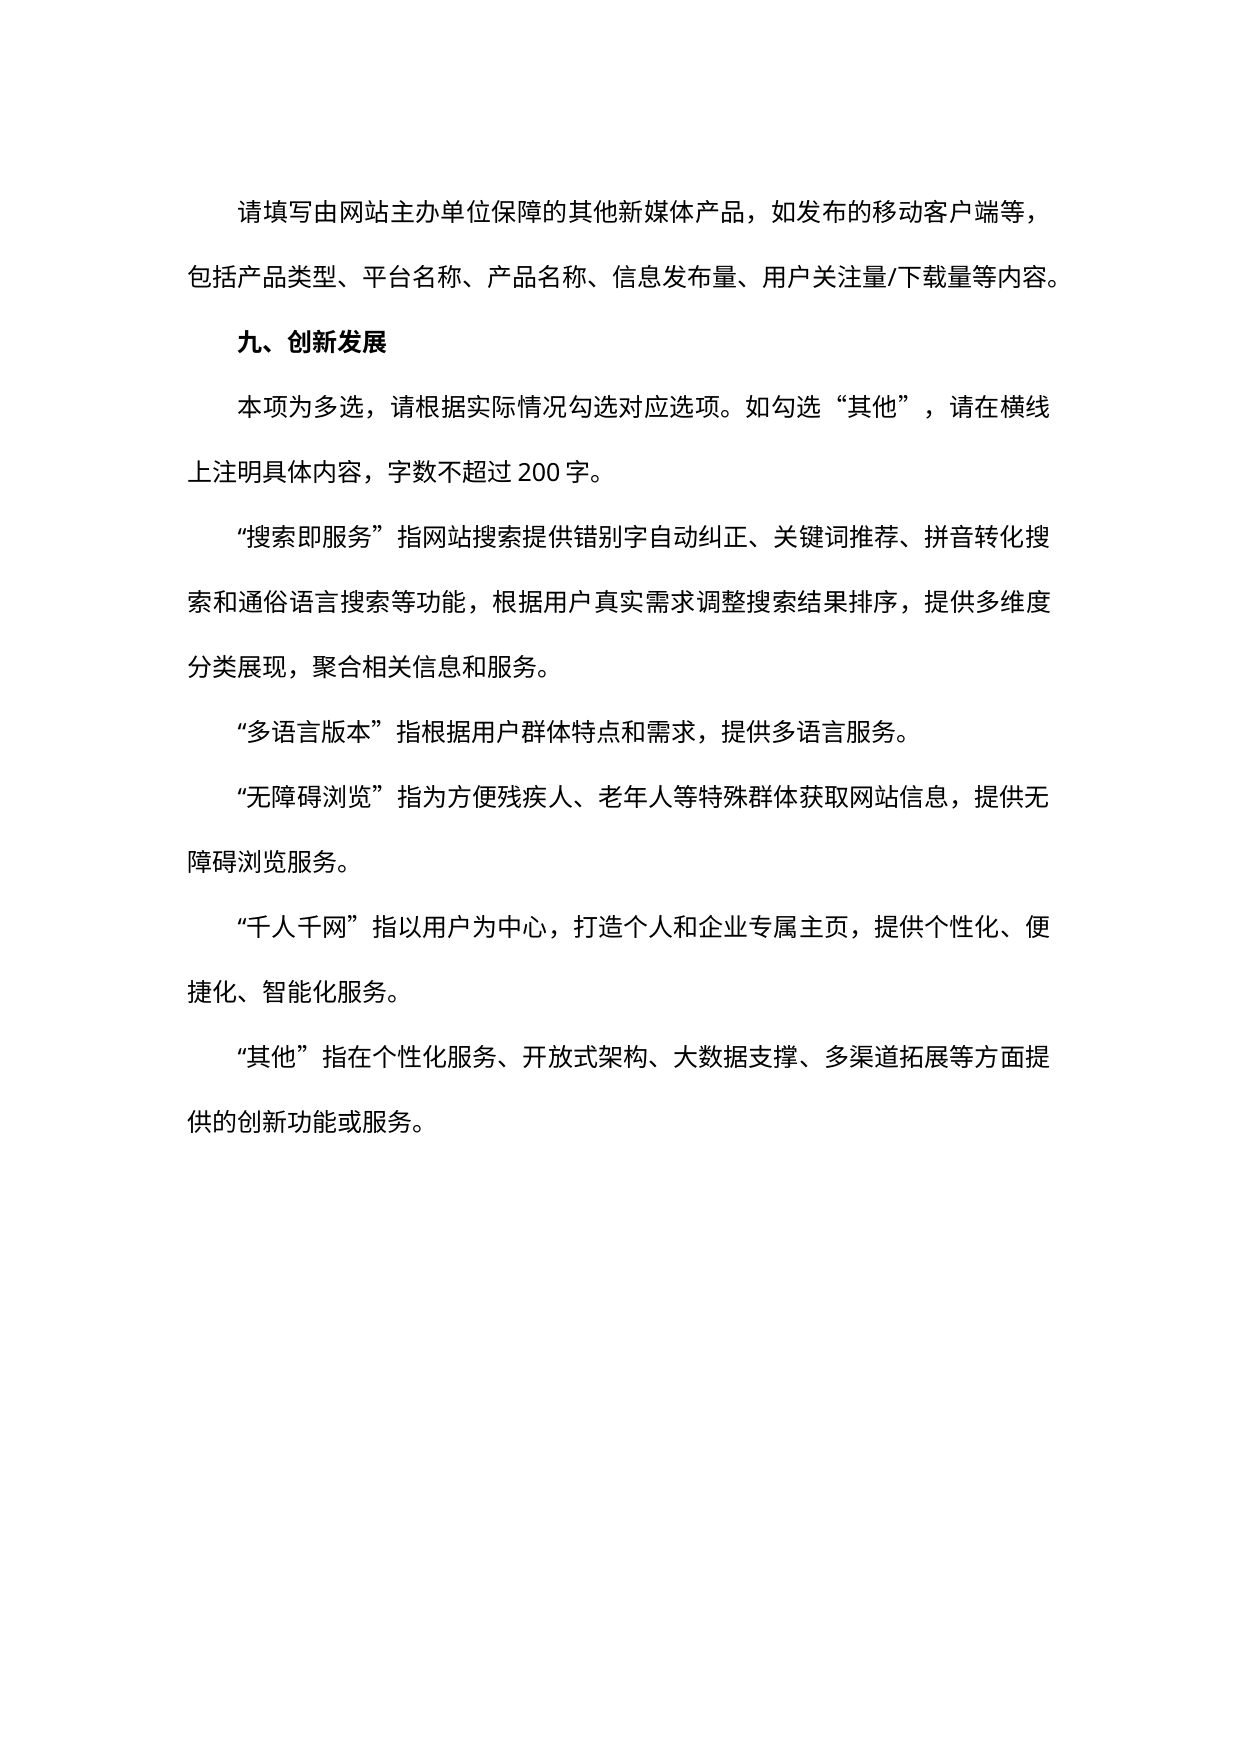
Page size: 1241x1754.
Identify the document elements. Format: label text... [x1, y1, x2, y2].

text “千人千网”指以用户为中心，打造个人和企业专属主页，提供个性化、便捷化、智能化服务。 [187, 893, 1053, 1023]
text “无障碍浏览”指为方便残疾人、老年人等特殊群体获取网站信息，提供无障碍浏览服务。 [187, 763, 1053, 893]
text “其他”指在个性化服务、开放式架构、大数据支撑、多渠道拓展等方面提供的创新功能或服务。 [187, 1023, 1053, 1153]
text “多语言版本”指根据用户群体特点和需求，提供多语言服务。 [187, 698, 1053, 763]
text 九、创新发展 [187, 308, 1053, 373]
text 本项为多选，请根据实际情况勾选对应选项。如勾选“其他”，请在横线上注明具体内容，字数不超过200字。 [187, 373, 1053, 503]
text 请填写由网站主办单位保障的其他新媒体产品，如发布的移动客户端等，包括产品类型、平台名称、产品名称、信息发布量、用户关注量/下载量等内容。 [187, 178, 1053, 308]
text “搜索即服务”指网站搜索提供错别字自动纠正、关键词推荐、拼音转化搜索和通俗语言搜索等功能，根据用户真实需求调整搜索结果排序，提供多维度分类展现，聚合相关信息和服务。 [187, 503, 1053, 698]
